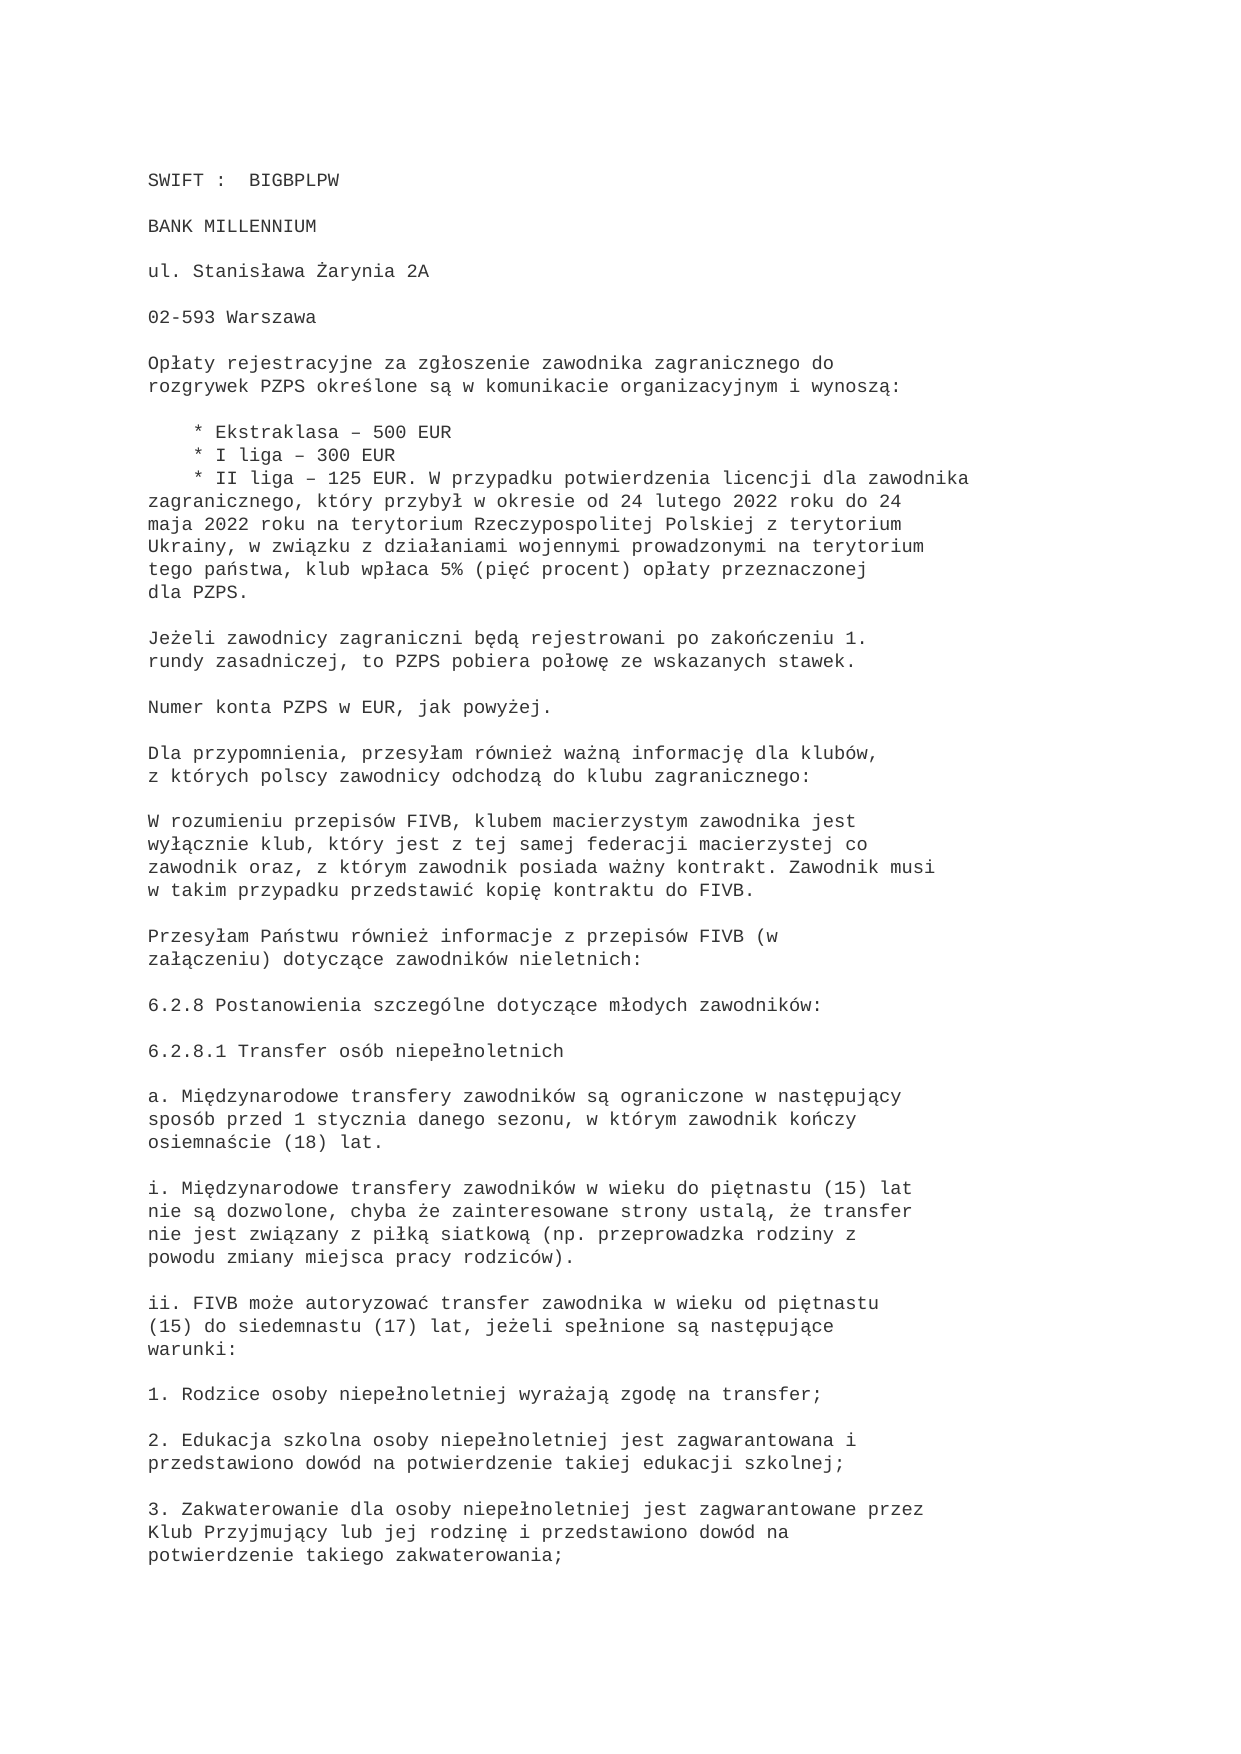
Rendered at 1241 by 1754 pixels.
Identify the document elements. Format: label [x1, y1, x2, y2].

text [148, 148, 1093, 1590]
